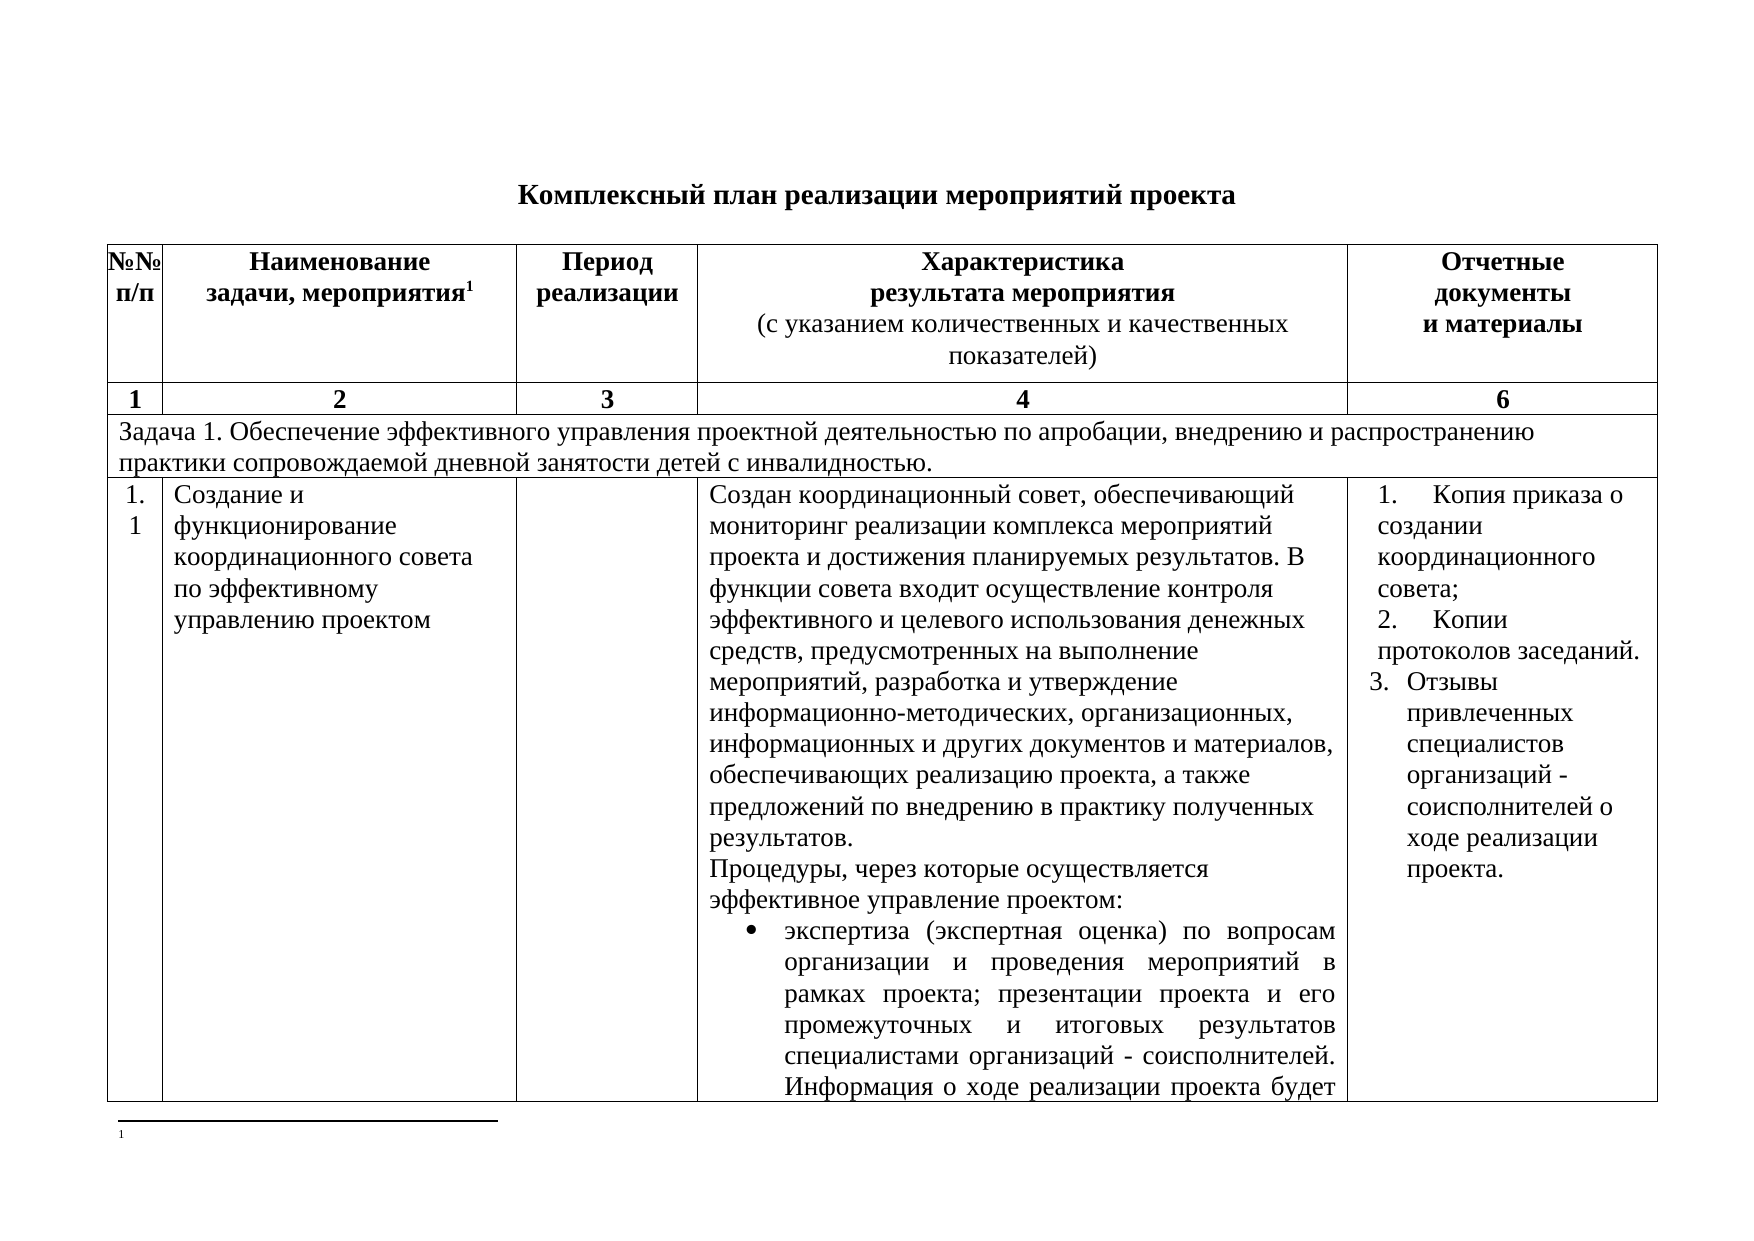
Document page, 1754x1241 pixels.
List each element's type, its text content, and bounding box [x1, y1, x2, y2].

table_cell 1 [108, 383, 162, 414]
table_cell Задача 1. Обеспечение эффективного управления проектной деятельностью по апробации, внедрению и распространению практики сопровождаемой дневной занятости детей с инвалидностью. [108, 415, 1657, 477]
table_header Период реализации [517, 245, 697, 382]
table_header Характеристика результата мероприятия (с указанием количественных и качественных показателей) [698, 245, 1347, 382]
table_cell 2 [163, 383, 516, 414]
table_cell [698, 478, 1347, 1101]
table_cell [517, 478, 697, 1101]
table_cell 3 [517, 383, 697, 414]
text Комплексный план реализации мероприятий проекта [118, 177, 1636, 211]
table_header №№ п/п [108, 245, 162, 382]
table_header Наименование задачи, мероприятия [163, 245, 516, 382]
table_cell 1.1 [108, 478, 162, 1101]
table_header Отчетные документы и материалы [1348, 245, 1657, 382]
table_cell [1348, 478, 1657, 1101]
table_cell 6 [1348, 383, 1657, 414]
table_cell 4 [698, 383, 1347, 414]
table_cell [163, 478, 516, 1101]
